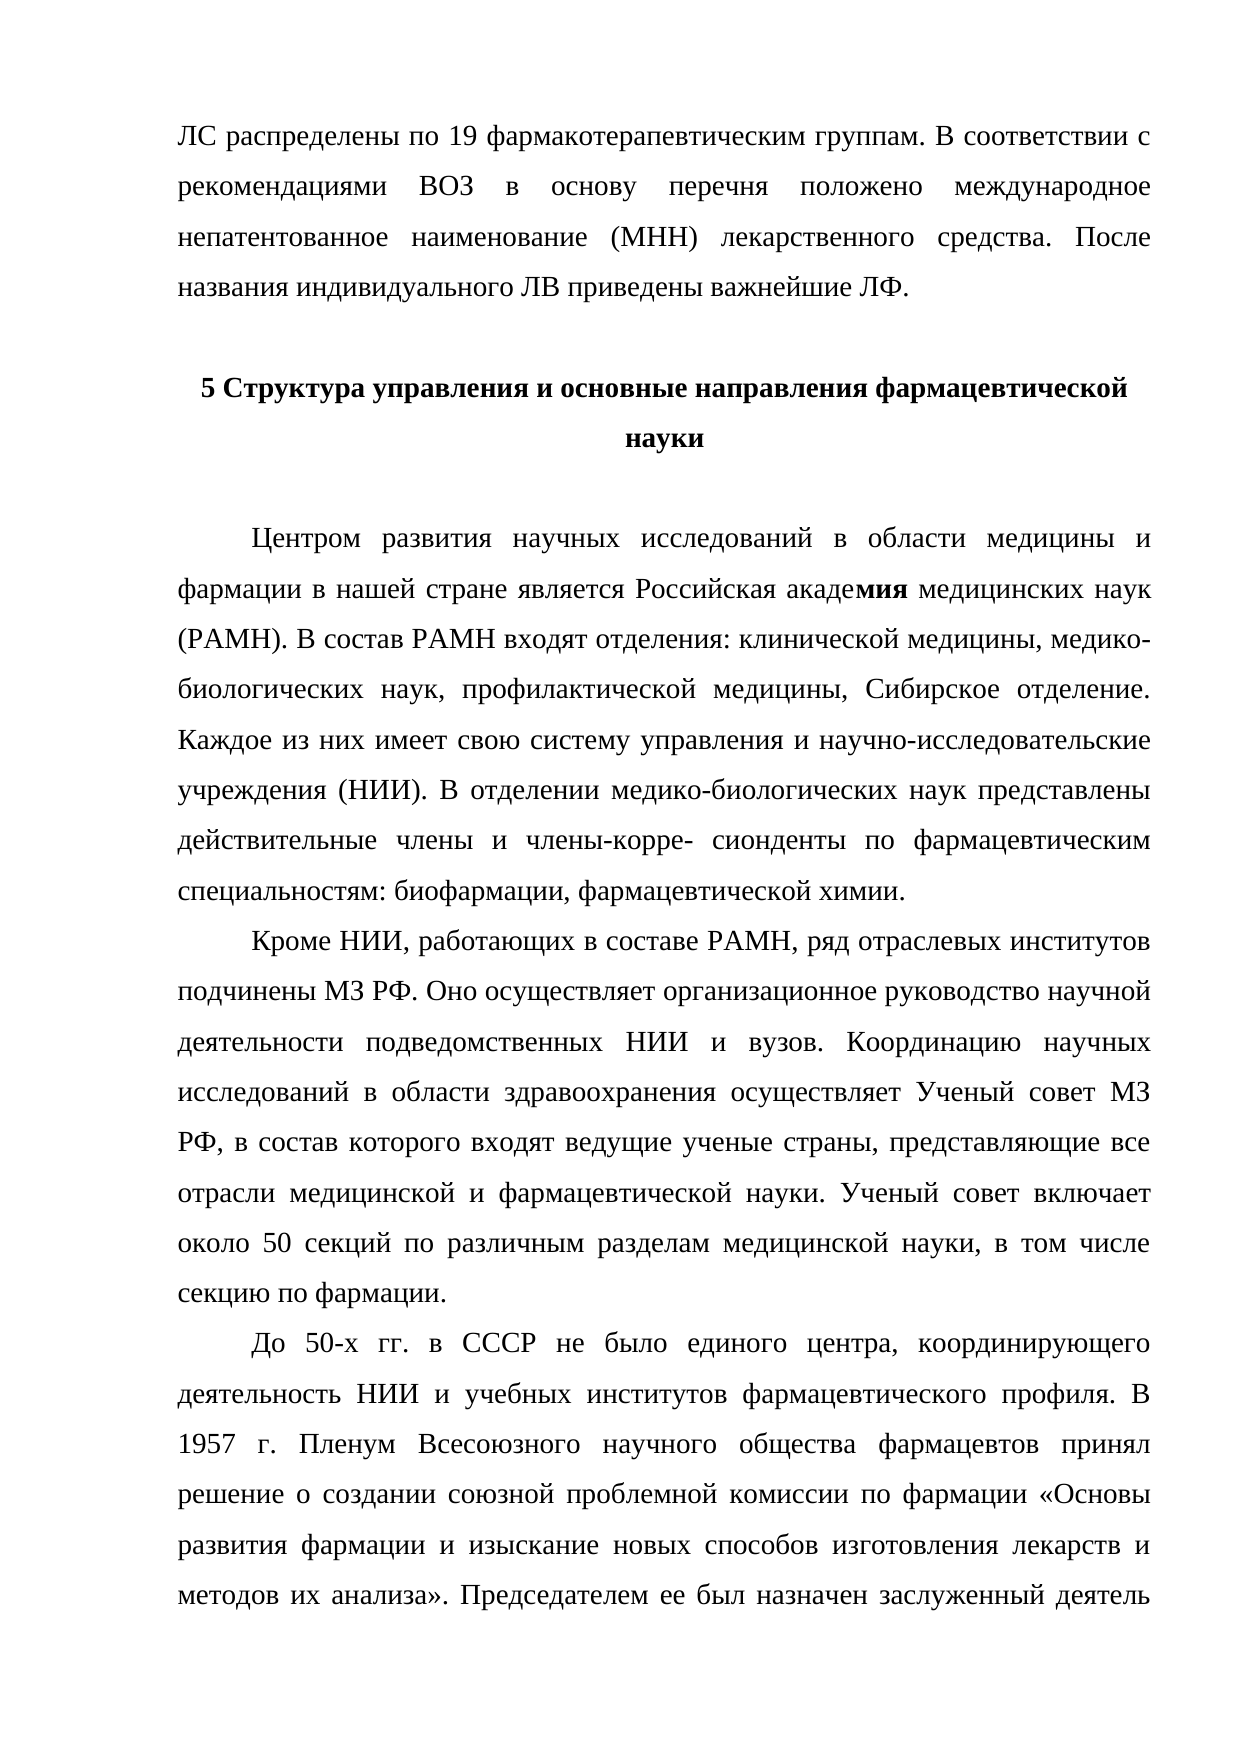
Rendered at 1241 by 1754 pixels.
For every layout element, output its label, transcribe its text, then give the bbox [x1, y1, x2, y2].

text 5 Структура управления и основные направления фармацевтической науки [177, 370, 1152, 453]
text Центром развития научных исследований в области медицины и фармации в нашей стране является Российская академия медицинских наук (РАМН). В состав РАМН входят отделения: клинической медицины, медико-биологических наук, профилактической медицины, Сибирское отделение. Каждое из них имеет свою систему управления и научно-исследовательские учреждения (НИИ). В отделении медико-биологических наук представлены действительные члены и члены-корре- сионденты по фармацевтическим специальностям: биофармации, фармацевтической химии. [177, 521, 1152, 906]
text Кроме НИИ, работающих в составе РАМН, ряд отраслевых институтов подчинены МЗ РФ. Оно осуществляет организационное руководство научной деятельности подведомственных НИИ и вузов. Координацию научных исследований в области здравоохранения осуществляет Ученый совет МЗ РФ, в состав которого входят ведущие ученые страны, представляющие все отрасли медицинской и фармацевтической науки. Ученый совет включает около 50 секций по различным разделам медицинской науки, в том числе секцию по фармации. [177, 923, 1152, 1309]
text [177, 1326, 1152, 1611]
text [177, 118, 1152, 303]
